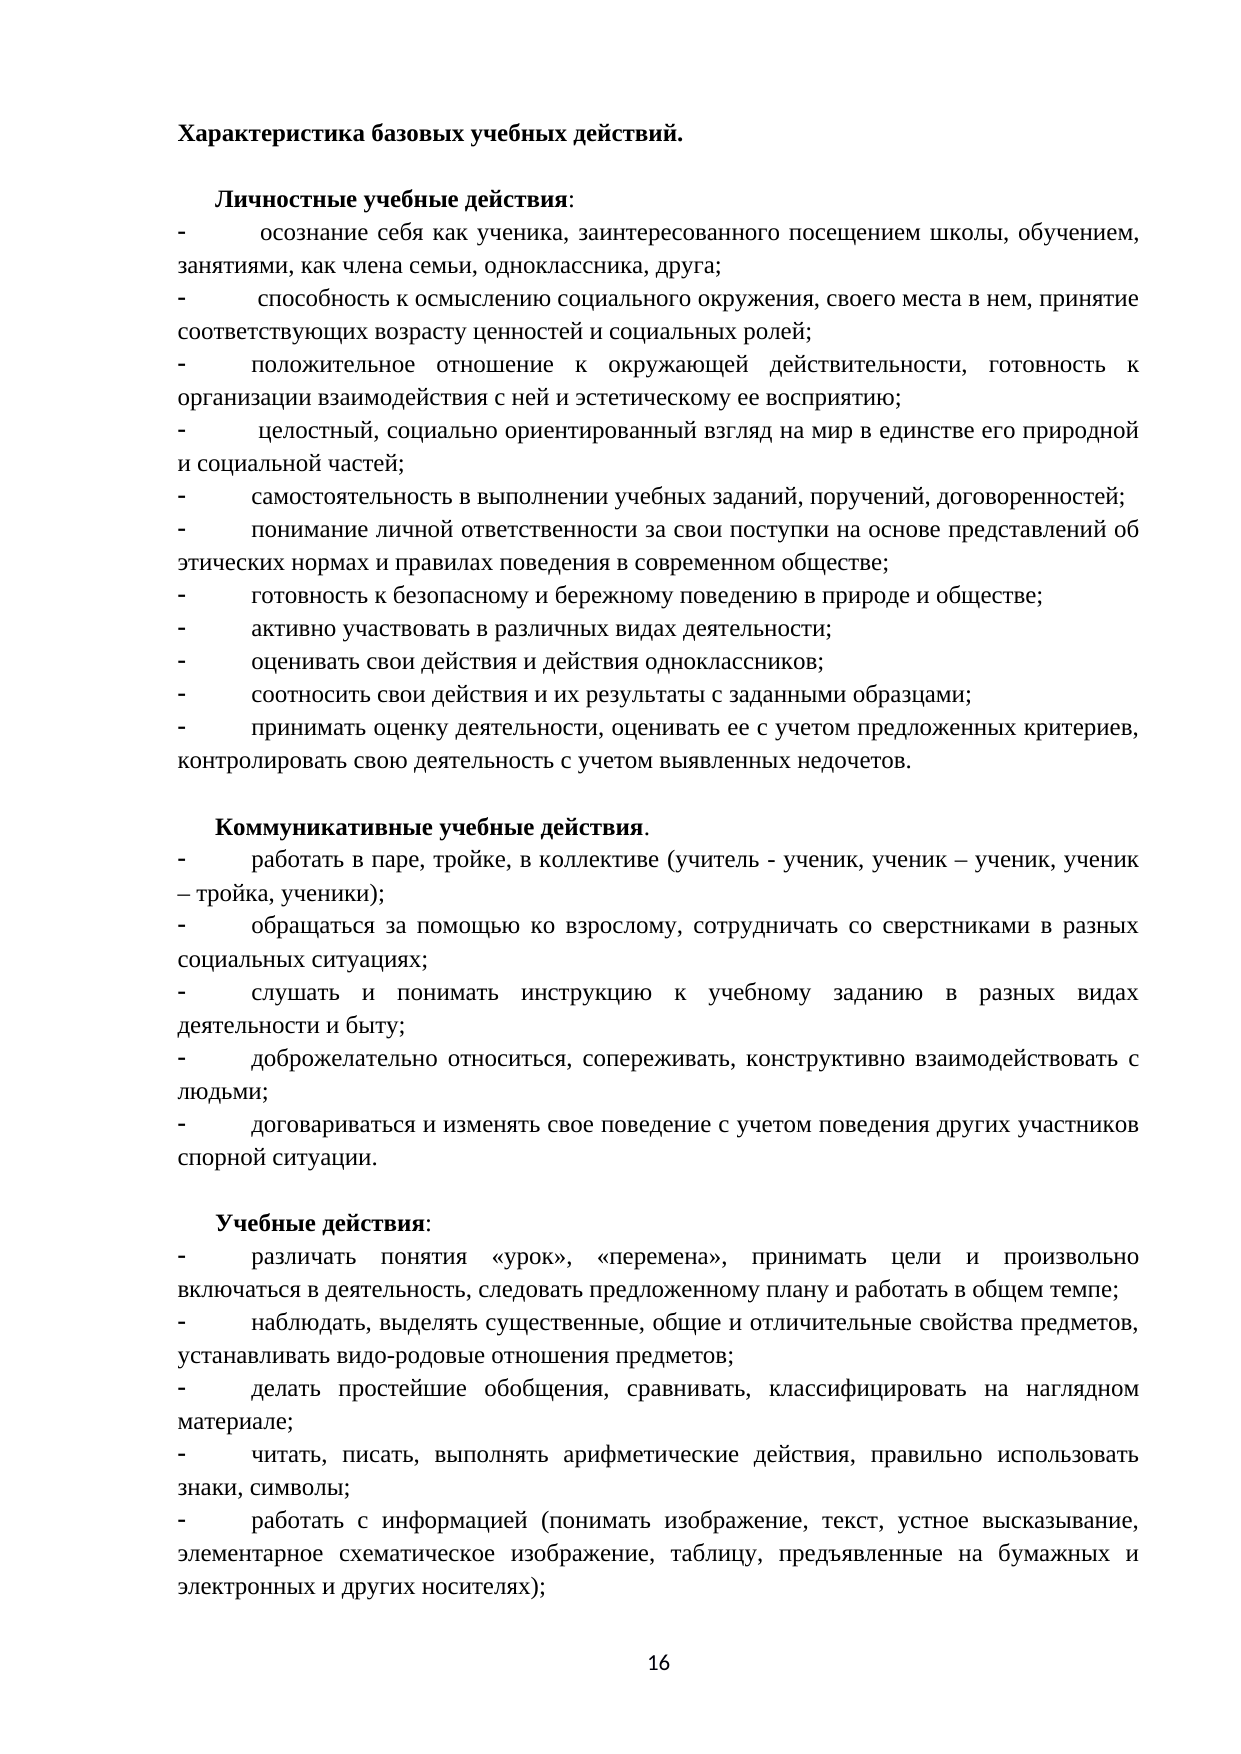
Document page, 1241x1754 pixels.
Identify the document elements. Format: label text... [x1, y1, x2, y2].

list работать с информацией (понимать изображение, текст, устное высказывание, элементарное схематическое изображение, таблицу, предъявленные на бумажных и электронных и других носителях); [177, 1505, 1140, 1600]
list самостоятельность в выполнении учебных заданий, поручений, договоренностей; [177, 481, 1140, 510]
list целостный, социально ориентированный взгляд на мир в единстве его природной и социальной частей; [177, 415, 1140, 477]
list слушать и понимать инструкцию к учебному заданию в разных видах деятельности и быту; [177, 977, 1140, 1038]
text Коммуникативные учебные действия. [177, 812, 1140, 840]
list делать простейшие обобщения, сравнивать, классифицировать на наглядном материале; [177, 1373, 1140, 1435]
list читать, писать, выполнять арифметические действия, правильно использовать знаки, символы; [177, 1439, 1140, 1501]
list различать понятия «урок», «перемена», принимать цели и произвольно включаться в деятельность, следовать предложенному плану и работать в общем темпе; [177, 1241, 1140, 1303]
list обращаться за помощью ко взрослому, сотрудничать со сверстниками в разных социальных ситуациях; [177, 911, 1140, 972]
list положительное отношение к окружающей действительности, готовность к организации взаимодействия с ней и эстетическому ее восприятию; [177, 349, 1140, 411]
list наблюдать, выделять существенные, общие и отличительные свойства предметов, устанавливать видо-родовые отношения предметов; [177, 1307, 1140, 1369]
list активно участвовать в различных видах деятельности; [177, 613, 1140, 642]
text Характеристика базовых учебных действий. [177, 118, 1140, 147]
list доброжелательно относиться, сопереживать, конструктивно взаимодействовать с людьми; [177, 1043, 1140, 1104]
list понимание личной ответственности за свои поступки на основе представлений об этических нормах и правилах поведения в современном обществе; [177, 514, 1140, 576]
list способность к осмыслению социального окружения, своего места в нем, принятие соответствующих возрасту ценностей и социальных ролей; [177, 283, 1140, 345]
list договариваться и изменять свое поведение с учетом поведения других участников спорной ситуации. [177, 1109, 1140, 1171]
list соотносить свои действия и их результаты с заданными образцами; [177, 679, 1140, 708]
text Личностные учебные действия: [177, 184, 1140, 213]
list работать в паре, тройке, в коллективе (учитель - ученик, ученик – ученик, ученик – тройка, ученики); [177, 844, 1140, 906]
list принимать оценку деятельности, оценивать ее с учетом предложенных критериев, контролировать свою деятельность с учетом выявленных недочетов. [177, 712, 1140, 774]
list готовность к безопасному и бережному поведению в природе и обществе; [177, 580, 1140, 609]
text Учебные действия: [177, 1208, 1140, 1237]
list осознание себя как ученика, заинтересованного посещением школы, обучением, занятиями, как члена семьи, одноклассника, друга; [177, 217, 1140, 279]
list оценивать свои действия и действия одноклассников; [177, 646, 1140, 675]
